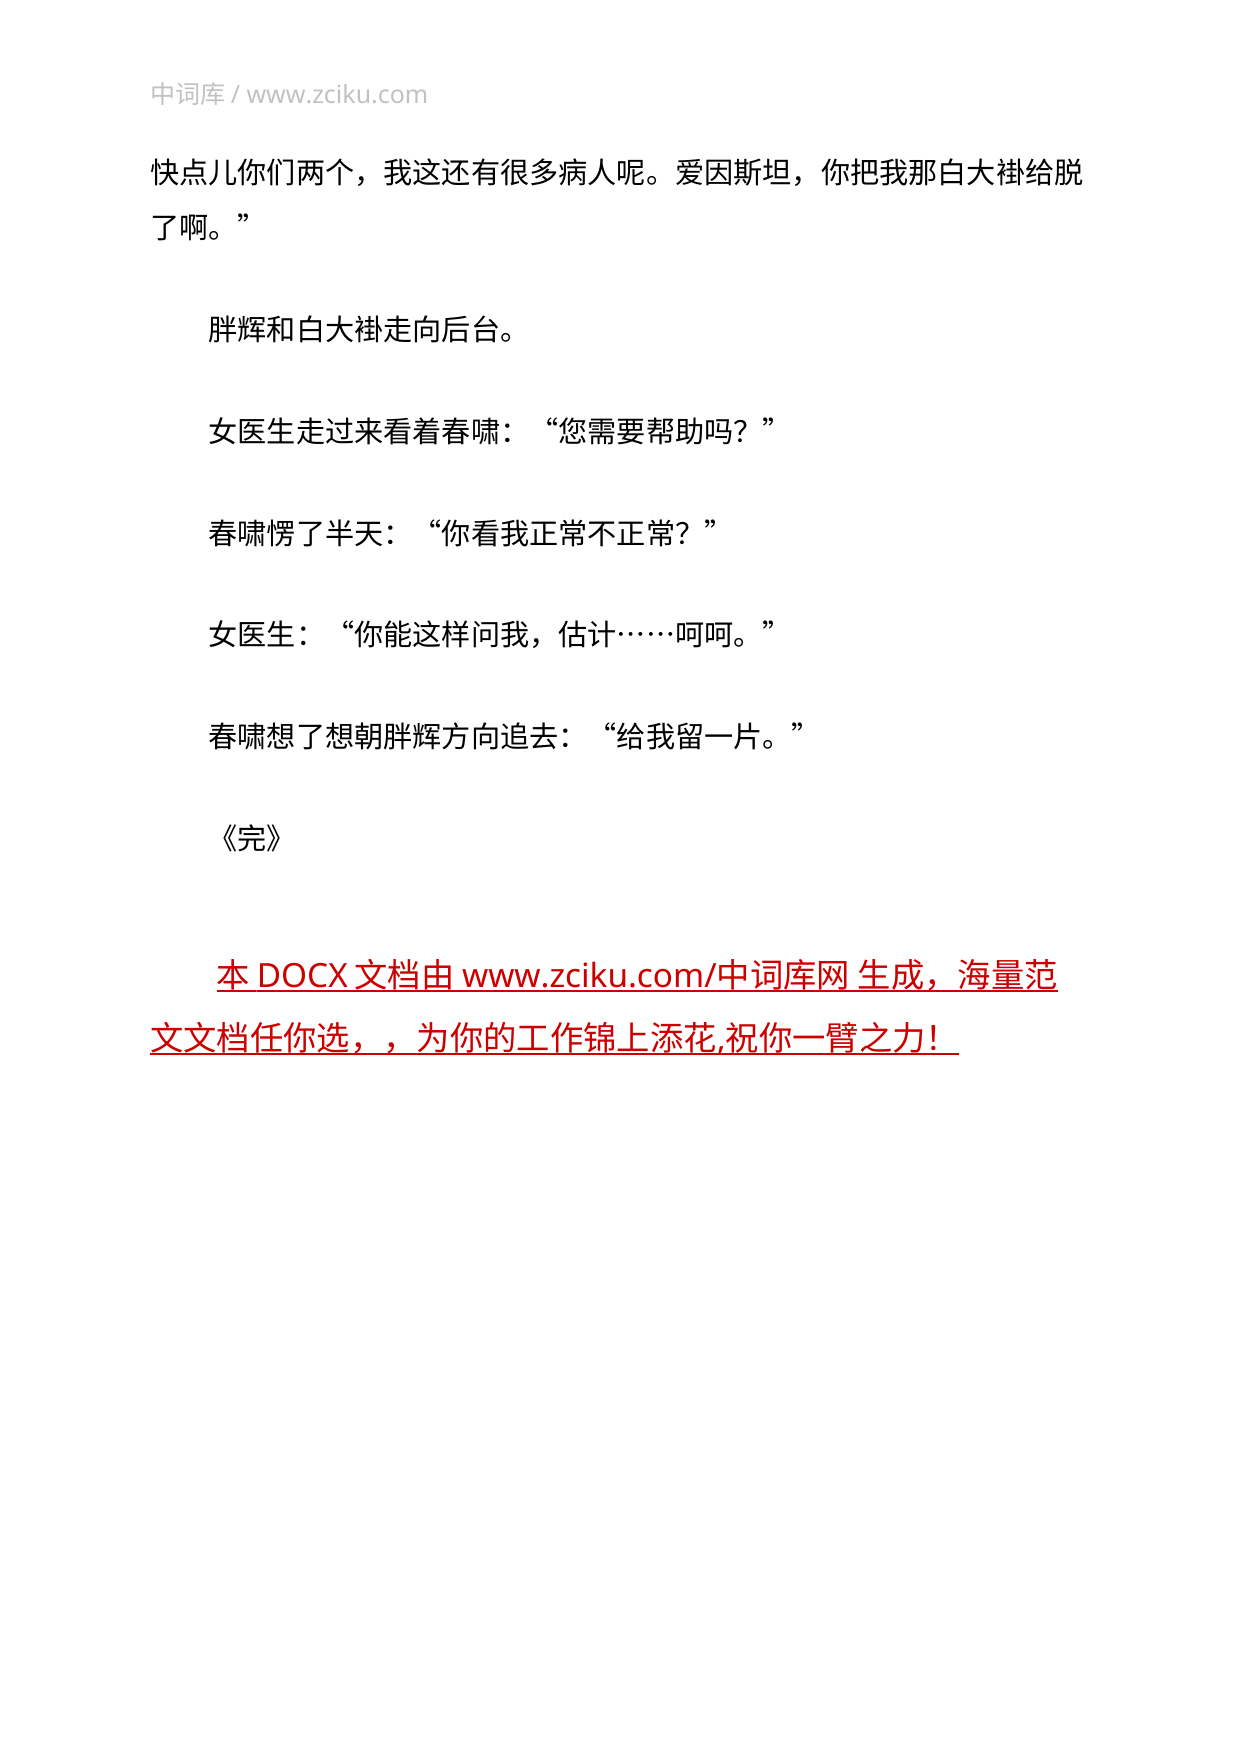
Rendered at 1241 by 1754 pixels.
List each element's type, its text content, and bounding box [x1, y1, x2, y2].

text 女医生：“你能这样问我，估计……呵呵。” [150, 612, 1090, 654]
text 春啸愣了半天：“你看我正常不正常？” [150, 510, 1090, 552]
text 春啸想了想朝胖辉方向追去：“给我留一片。” [150, 714, 1090, 756]
text 胖辉和白大褂走向后台。 [150, 307, 1090, 349]
text 本DOCX文档由 www.zciku.com/中词库网 生成，海量范文文档任你选，，为你的工作锦上添花,祝你一臂之力！ [150, 948, 1090, 1060]
text 女医生走过来看着春啸：“您需要帮助吗？” [150, 408, 1090, 451]
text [150, 150, 1090, 247]
text 《完》 [150, 816, 1090, 858]
